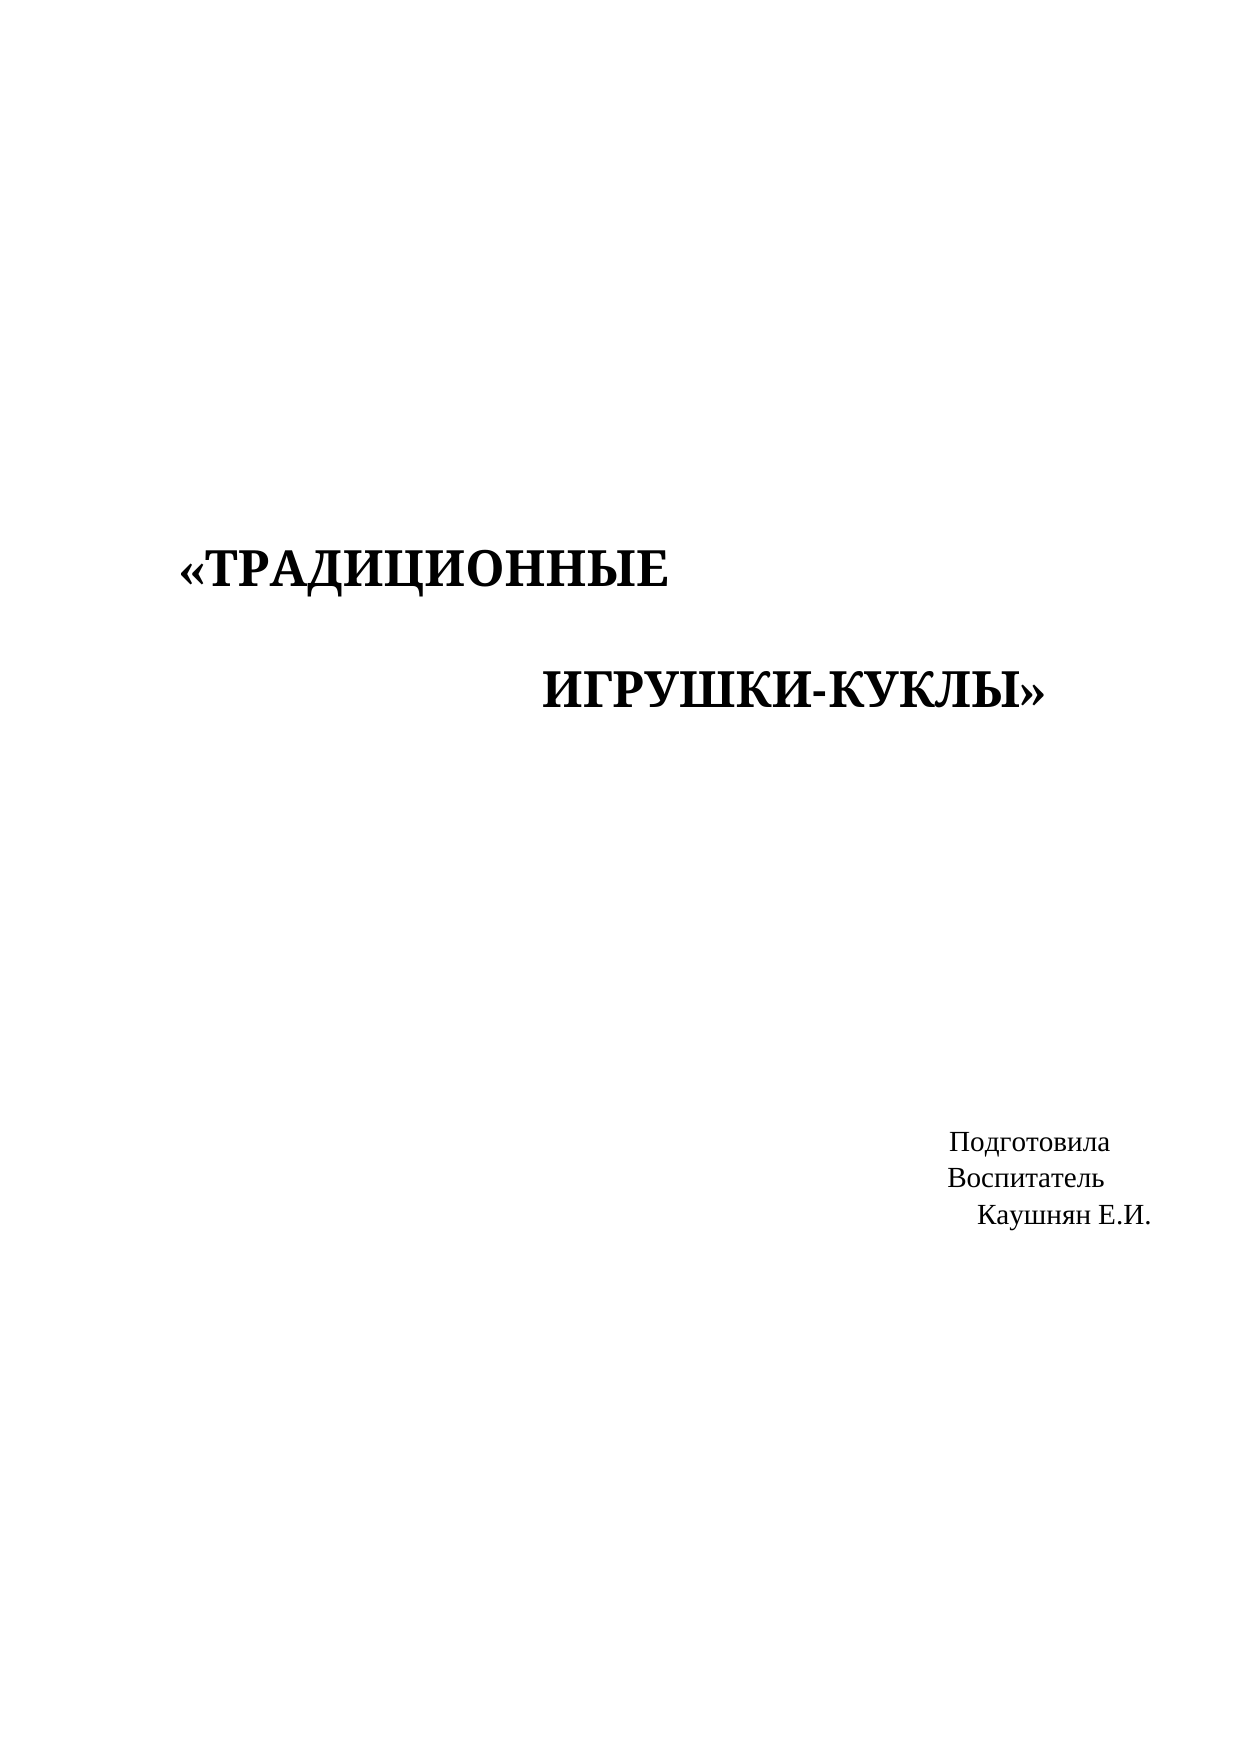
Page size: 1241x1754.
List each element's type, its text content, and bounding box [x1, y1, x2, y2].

text ИГРУШКИ-КУКЛЫ» [112, 663, 1152, 720]
text «ТРАДИЦИОННЫЕ [112, 541, 1152, 599]
text Подготовила [112, 1124, 1152, 1157]
text Каушнян Е.И. [112, 1197, 1152, 1231]
text Воспитатель [112, 1160, 1152, 1194]
